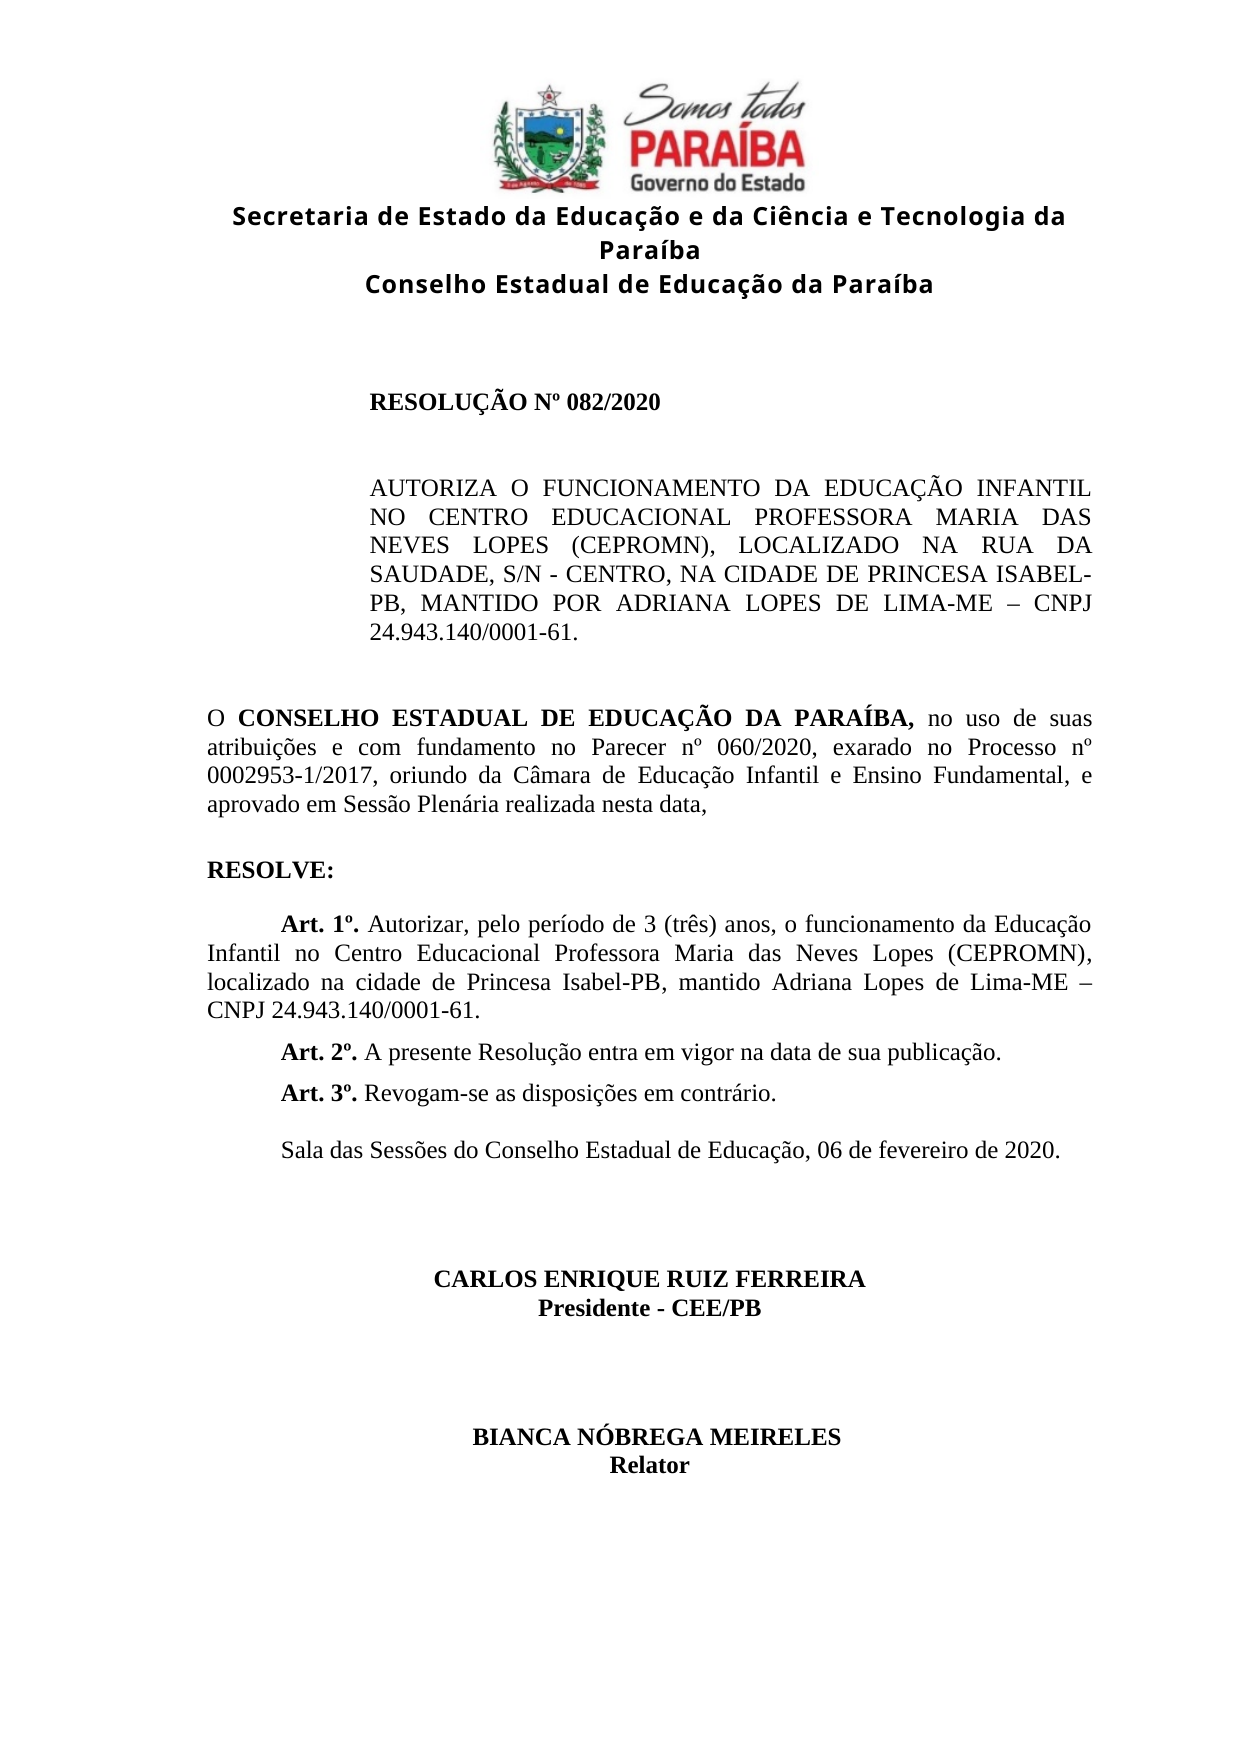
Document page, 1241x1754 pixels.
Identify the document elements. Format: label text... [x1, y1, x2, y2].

text AUTORIZA O FUNCIONAMENTO DA EDUCAÇÃO INFANTIL NO CENTRO EDUCACIONAL PROFESSORA MARIA DAS NEVES LOPES (CEPROMN), LOCALIZADO NA RUA DA SAUDADE, S/N - CENTRO, NA CIDADE DE PRINCESA ISABEL-PB, MANTIDO POR ADRIANA LOPES DE LIMA-ME – CNPJ 24.943.140/0001-61. [369, 473, 1092, 646]
text RESOLUÇÃO Nº 082/2020 [369, 387, 1092, 416]
text O CONSELHO ESTADUAL DE EDUCAÇÃO DA PARAÍBA, no uso de suas atribuições e com fundamento no Parecer nº 060/2020, exarado no Processo nº 0002953-1/2017, oriundo da Câmara de Educação Infantil e Ensino Fundamental, e aprovado em Sessão Plenária realizada nesta data, [207, 703, 1092, 818]
text Art. 1º. Autorizar, pelo período de 3 (três) anos, o funcionamento da Educação Infantil no Centro Educacional Professora Maria das Neves Lopes (CEPROMN), localizado na cidade de Princesa Isabel-PB, mantido Adriana Lopes de Lima-ME – CNPJ 24.943.140/0001-61. [207, 909, 1092, 1024]
text Art. 3º. Revogam-se as disposições em contrário. [281, 1078, 1092, 1107]
text RESOLVE: [207, 856, 1092, 884]
text Relator [207, 1451, 1092, 1479]
picture [480, 75, 819, 199]
text Art. 2º. A presente Resolução entra em vigor na data de sua publicação. [207, 1037, 1092, 1066]
text CARLOS ENRIQUE RUIZ FERREIRA [207, 1264, 1092, 1293]
text Sala das Sessões do Conselho Estadual de Educação, 06 de fevereiro de 2020. [207, 1136, 1092, 1164]
subtitle BIANCA NÓBREGA MEIRELES [192, 1422, 1122, 1451]
text Presidente - CEE/PB [207, 1293, 1092, 1322]
